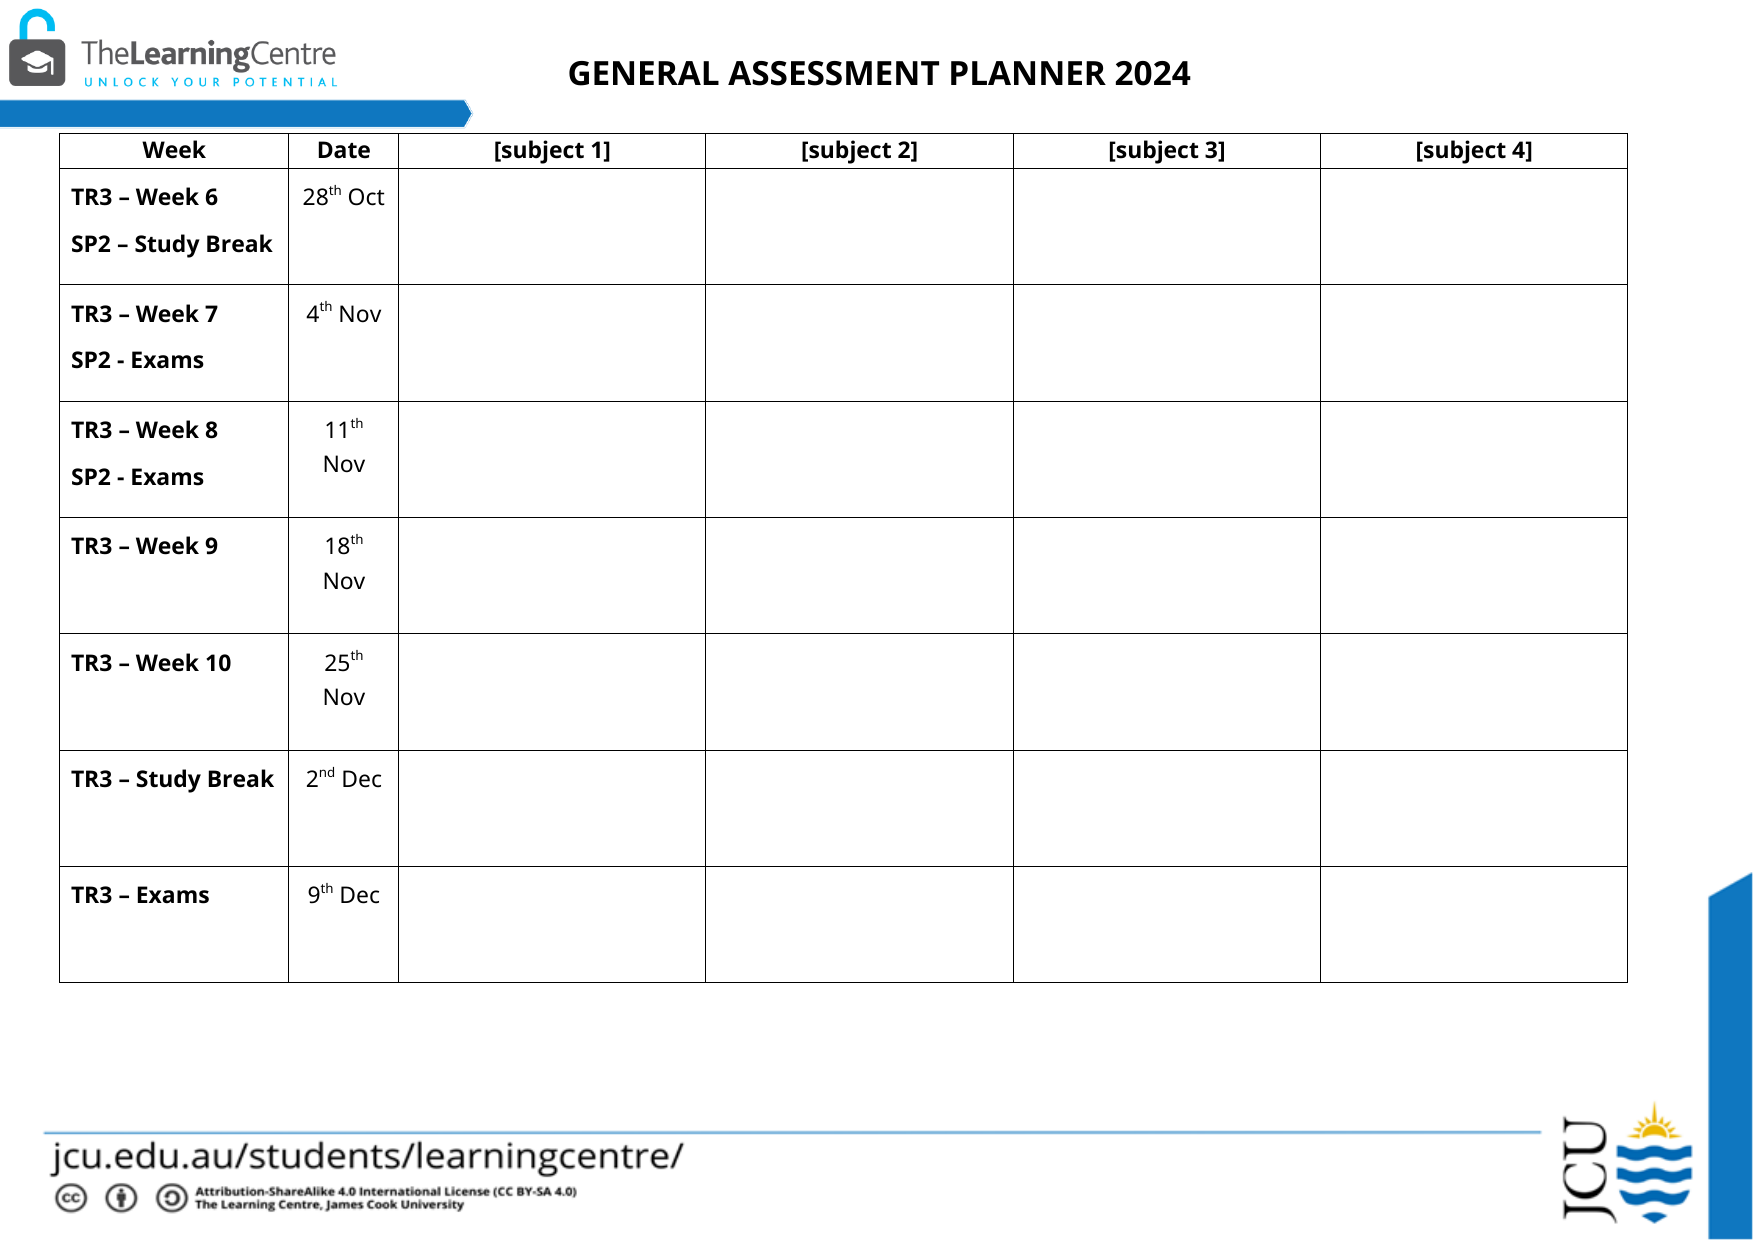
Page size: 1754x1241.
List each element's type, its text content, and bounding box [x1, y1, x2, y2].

table_cell [1014, 285, 1320, 401]
table_cell [706, 285, 1013, 401]
table_cell [706, 169, 1013, 284]
table_cell 18th Nov [289, 518, 398, 633]
table_cell [1321, 634, 1627, 749]
table_cell 11th Nov [289, 402, 398, 517]
table_cell [399, 751, 705, 866]
table_cell [1321, 518, 1627, 633]
table_cell [706, 634, 1013, 749]
table_cell [1014, 402, 1320, 517]
table_cell [706, 518, 1013, 633]
table_cell TR3 – Week 10 [60, 634, 288, 749]
table_cell [1321, 169, 1627, 284]
picture [0, 2, 1358, 130]
table_cell Date [289, 134, 398, 168]
table_cell [1321, 402, 1627, 517]
table_cell 9th Dec [289, 867, 398, 982]
table_cell TR3 – Week 7 SP2 - Exams [60, 285, 288, 401]
table_cell [1321, 285, 1627, 401]
table_cell [399, 285, 705, 401]
table_cell [subject 1] [399, 134, 705, 168]
picture [1557, 871, 1754, 1241]
table_cell [399, 169, 705, 284]
table_cell [706, 751, 1013, 866]
table_cell [1014, 518, 1320, 633]
table_cell 4th Nov [289, 285, 398, 401]
table_cell [1014, 867, 1320, 982]
table_cell [subject 3] [1014, 134, 1320, 168]
table_cell 2nd Dec [289, 751, 398, 866]
table_cell [1014, 169, 1320, 284]
picture [35, 1109, 1549, 1239]
table_cell TR3 – Exams [60, 867, 288, 982]
table_cell [1014, 751, 1320, 866]
table_cell [1321, 751, 1627, 866]
table_cell TR3 – Week 9 [60, 518, 288, 633]
table_cell TR3 – Week 8 SP2 - Exams [60, 402, 288, 517]
table_cell TR3 – Week 6 SP2 – Study Break [60, 169, 288, 284]
table_cell [399, 518, 705, 633]
table_cell [1321, 867, 1627, 982]
table_cell [subject 2] [706, 134, 1013, 168]
table_cell TR3 – Study Break [60, 751, 288, 866]
table_cell [1014, 634, 1320, 749]
table_cell [subject 4] [1321, 134, 1627, 168]
table_cell [399, 634, 705, 749]
table_cell [706, 402, 1013, 517]
table_cell Week [60, 134, 288, 168]
table_cell 28th Oct [289, 169, 398, 284]
table_cell [399, 402, 705, 517]
table_cell [706, 867, 1013, 982]
table_cell [399, 867, 705, 982]
table_cell 25th Nov [289, 634, 398, 749]
